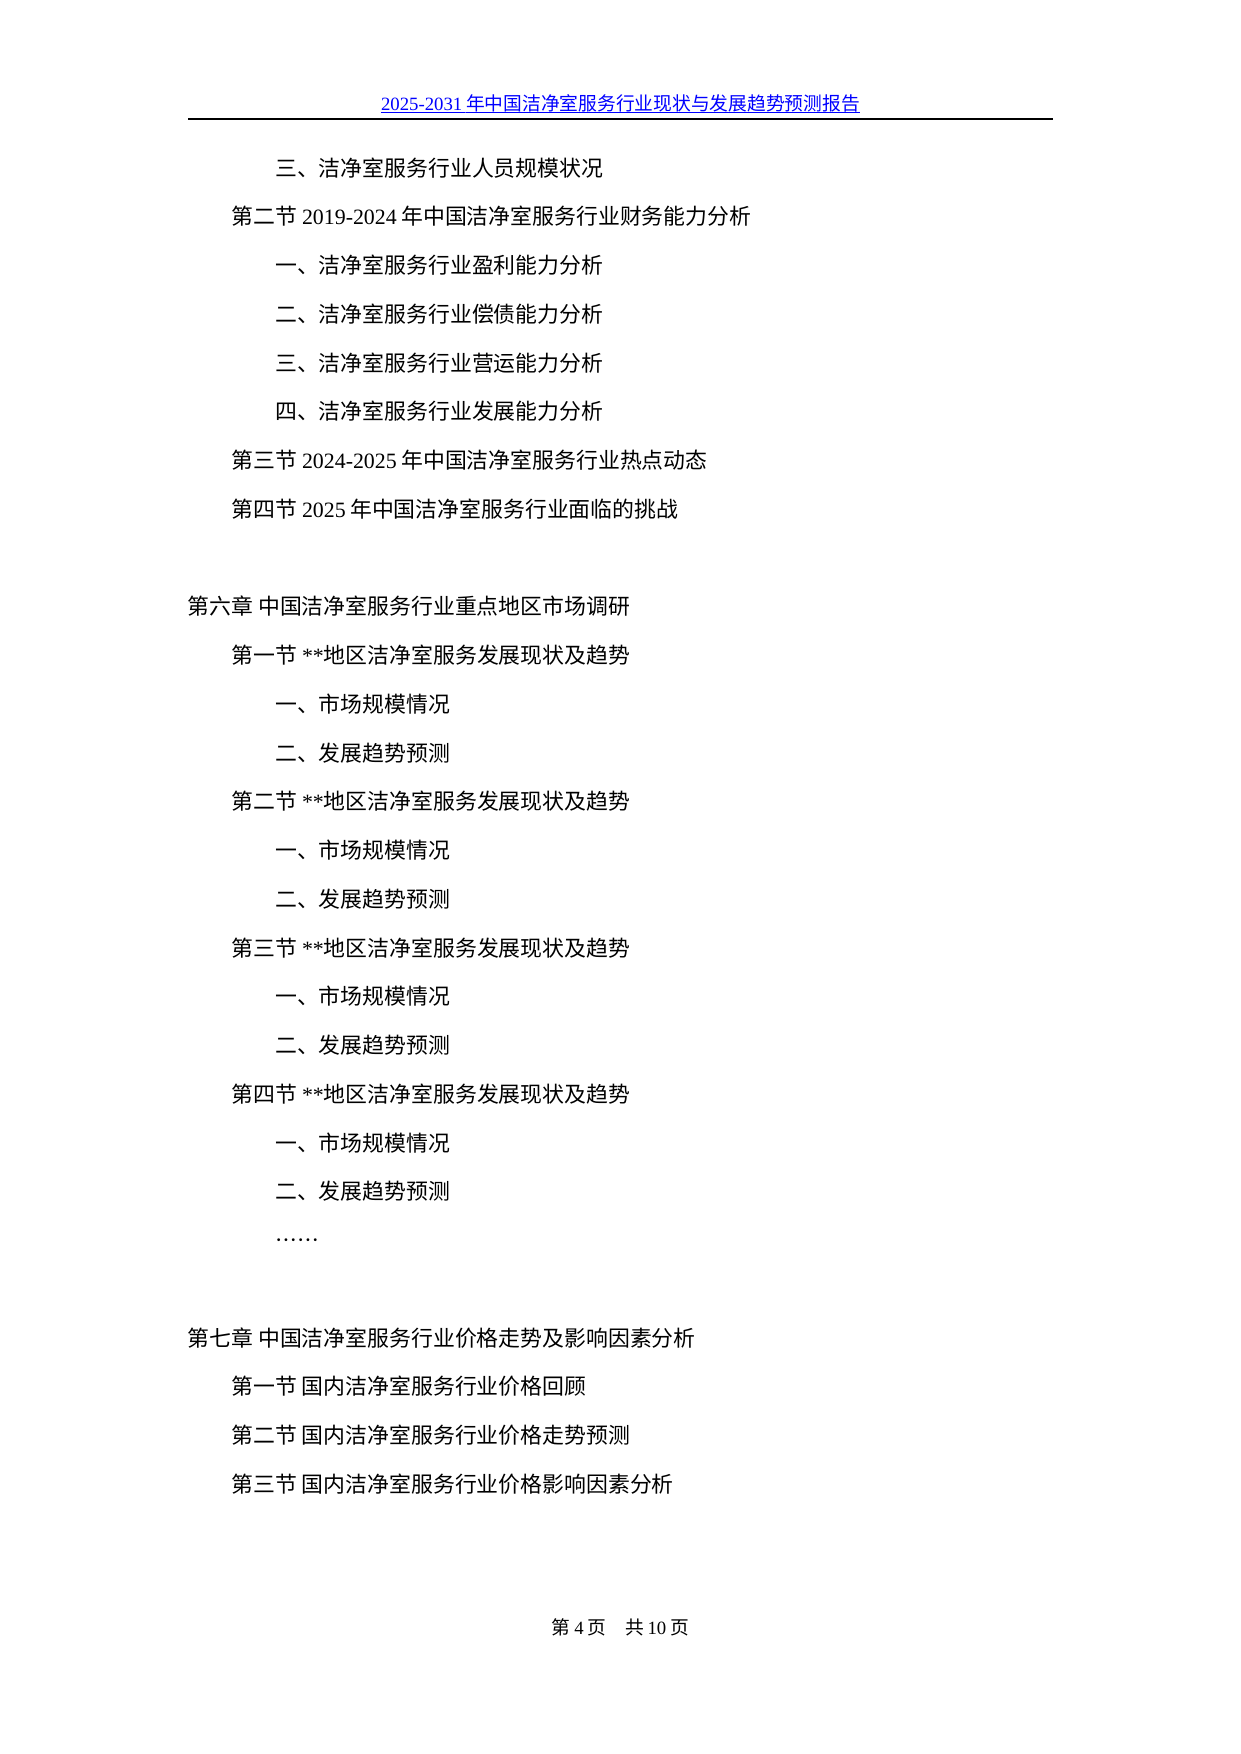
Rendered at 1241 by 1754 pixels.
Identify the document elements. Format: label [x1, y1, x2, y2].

text [187, 150, 1053, 1499]
